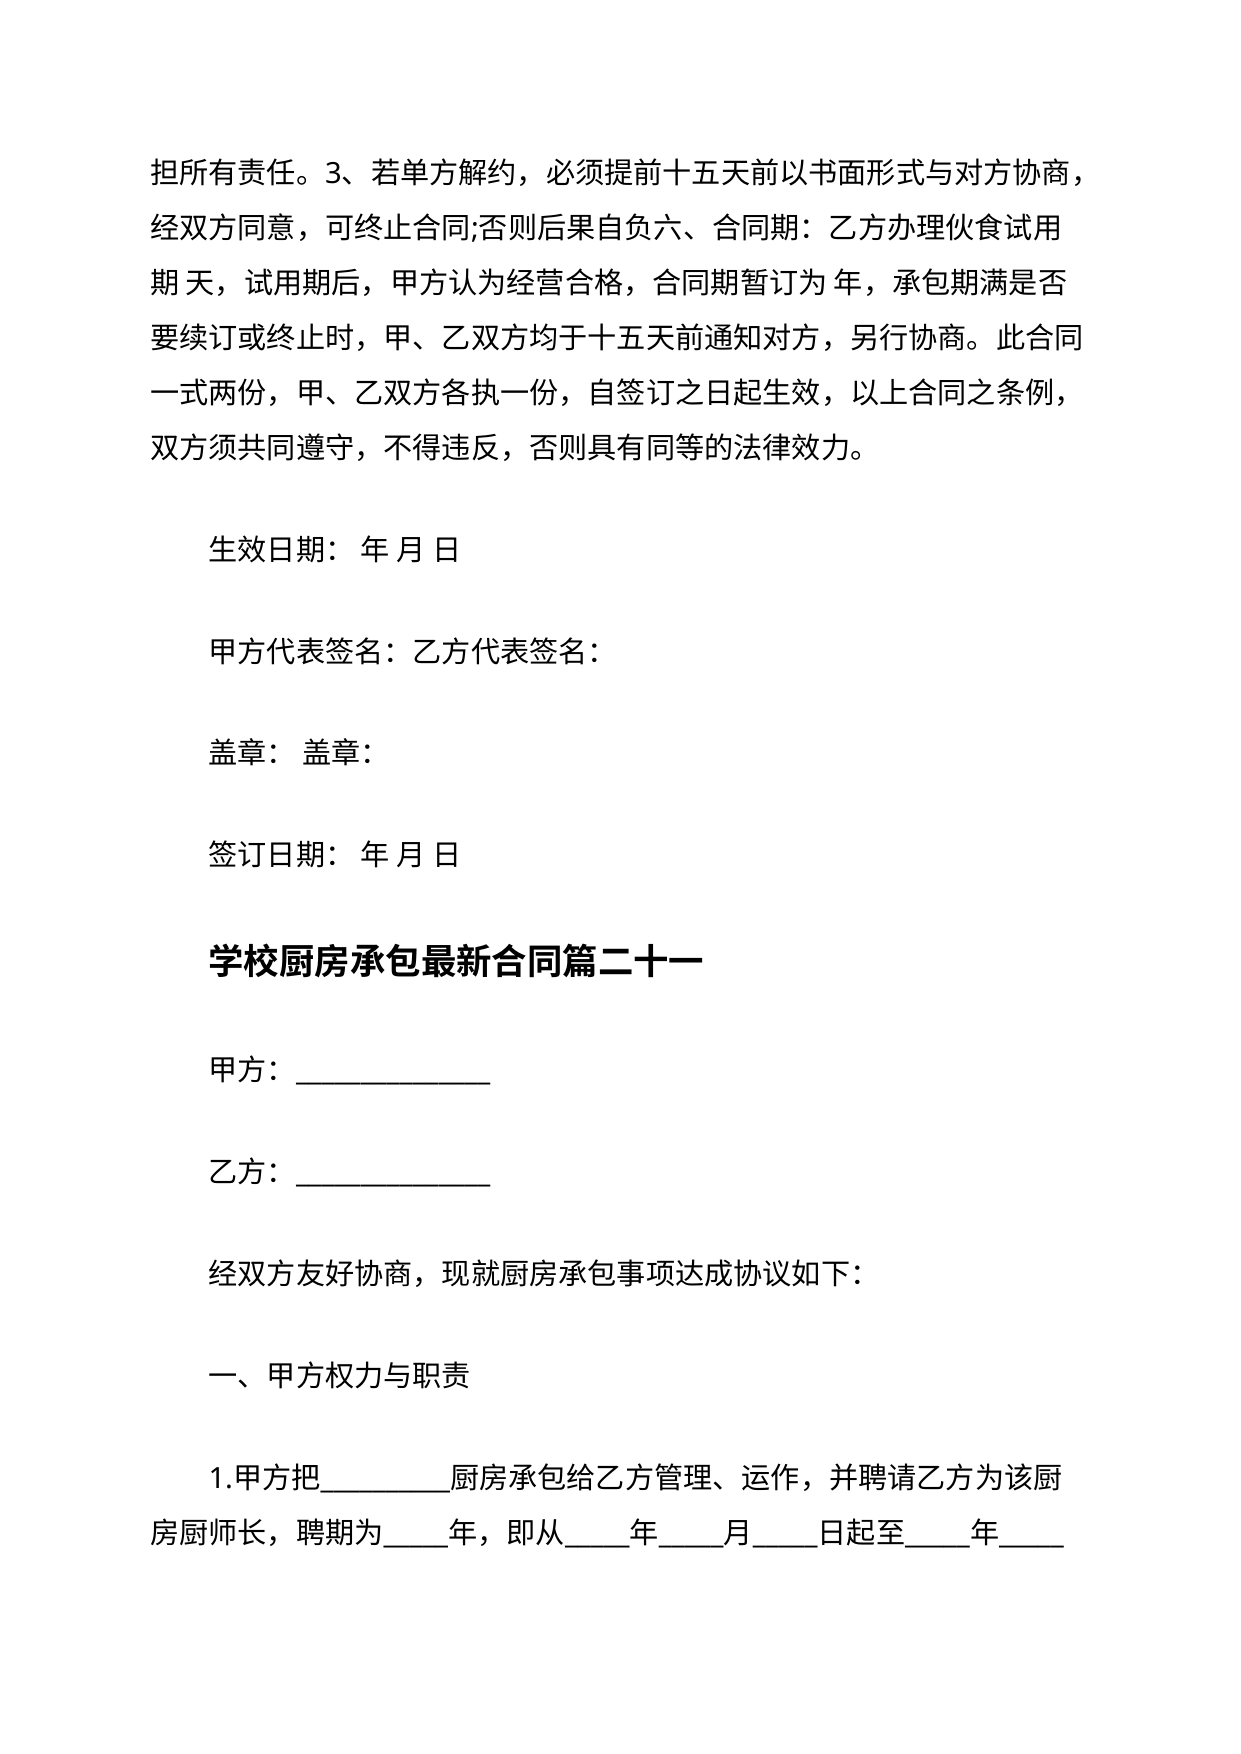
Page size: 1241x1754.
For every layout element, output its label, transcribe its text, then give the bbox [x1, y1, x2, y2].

text 生效日期： 年 月 日 [150, 526, 1090, 569]
text 甲方代表签名：乙方代表签名： [150, 628, 1090, 671]
text 经双方友好协商，现就厨房承包事项达成协议如下： [150, 1251, 1090, 1293]
text 乙方：_______________ [150, 1149, 1090, 1191]
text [150, 1454, 1090, 1552]
text 盖章： 盖章： [150, 730, 1090, 772]
text 学校厨房承包最新合同篇二十一 [150, 933, 1090, 985]
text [150, 150, 1090, 467]
text 甲方：_______________ [150, 1047, 1090, 1089]
text 签订日期： 年 月 日 [150, 832, 1090, 874]
text 一、甲方权力与职责 [150, 1353, 1090, 1395]
